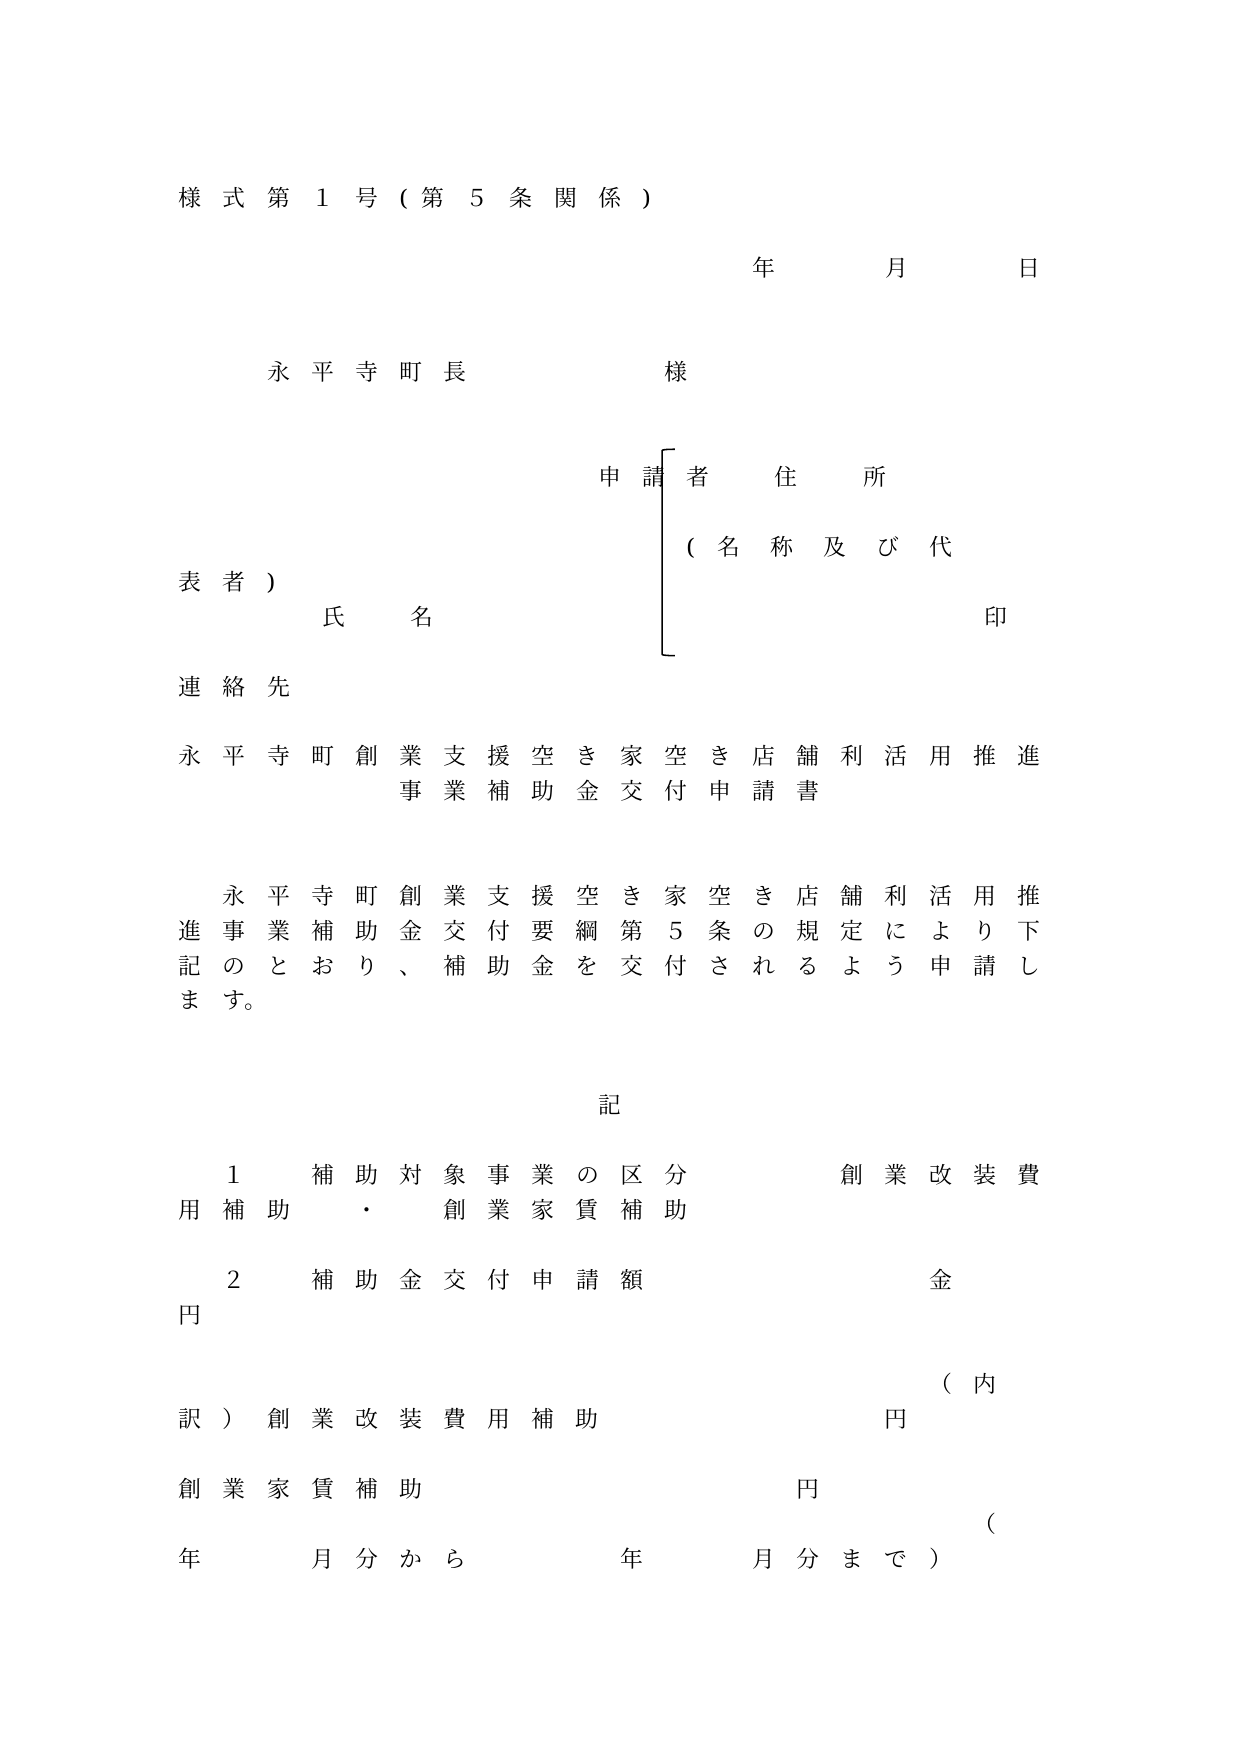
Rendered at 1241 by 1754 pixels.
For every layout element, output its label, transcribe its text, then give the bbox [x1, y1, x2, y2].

text 記 [178, 1086, 1062, 1121]
text 年 月 日 [178, 249, 1062, 284]
text 創業家賃補助 円 [178, 1435, 1062, 1505]
text 永平寺町長 様 [178, 353, 1062, 388]
text 氏 名 印 [663, 598, 1028, 633]
text 申請者 住 所 [663, 458, 1062, 493]
text 永平寺町創業支援空き家空き店舗利活用推進事業補助金交付申請書 [178, 737, 1062, 807]
text (名称及び代表者) [663, 528, 973, 598]
text （内訳）創業改装費用補助 円 [178, 1366, 1062, 1435]
text 氏 名 印 [178, 598, 661, 633]
text （ 年 月分から 年 月分まで） [178, 1505, 1062, 1575]
text 連絡先 [178, 633, 1062, 702]
text ２ 補助金交付申請額 金 円 [178, 1261, 1062, 1331]
text 申請者 住 所 [178, 458, 661, 493]
text 様式第１号(第５条関係) [178, 179, 1062, 214]
text (名称及び代表者) [178, 528, 661, 598]
text １ 補助対象事業の区分 創業改装費用補助 ・ 創業家賃補助 [178, 1156, 1062, 1226]
text 永平寺町創業支援空き家空き店舗利活用推進事業補助金交付要綱第５条の規定により下記のとおり、補助金を交付されるよう申請します。 [178, 877, 1062, 1017]
